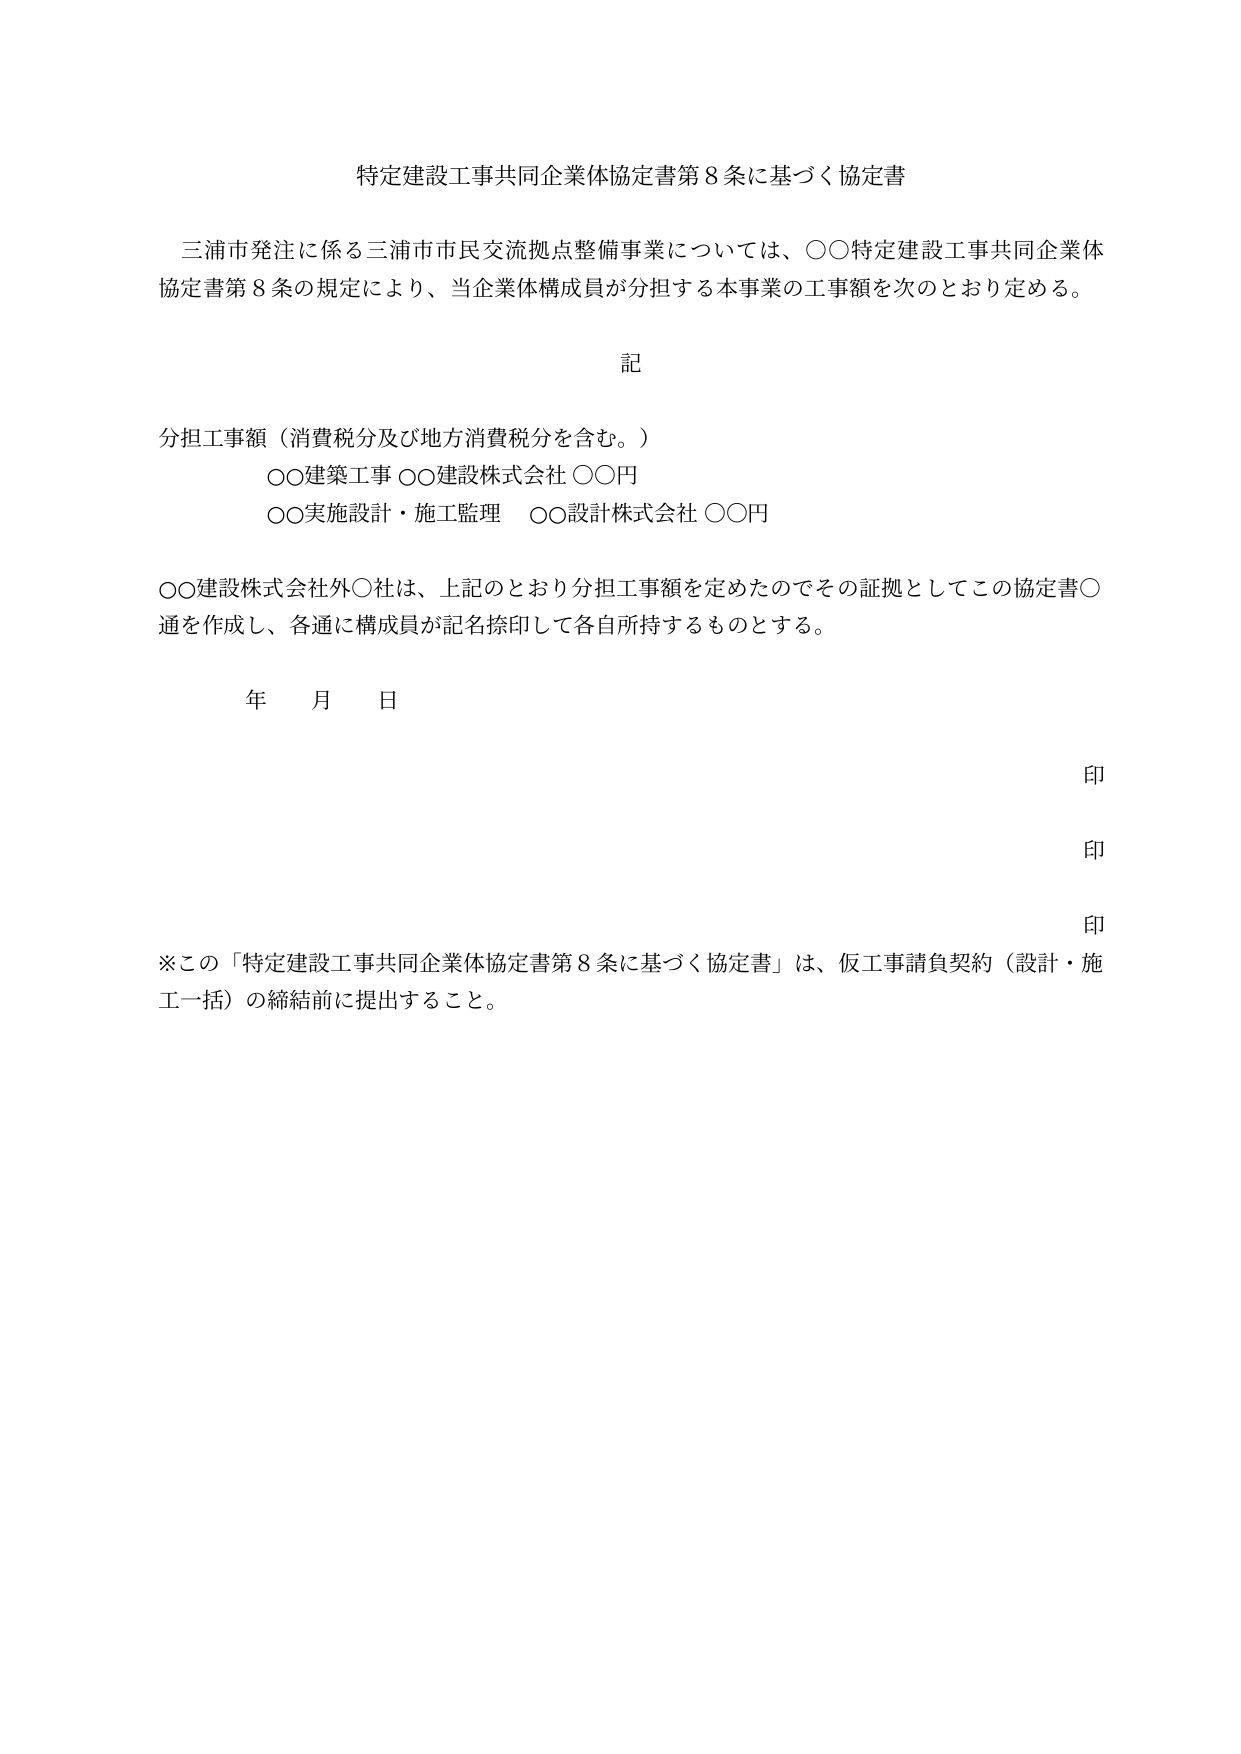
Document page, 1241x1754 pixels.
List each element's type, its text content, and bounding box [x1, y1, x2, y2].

text 年 月 日 [158, 681, 1105, 718]
text 三浦市発注に係る三浦市市民交流拠点整備事業については、○○特定建設工事共同企業体協定書第８条の規定により、当企業体構成員が分担する本事業の工事額を次のとおり定める。 [158, 231, 1105, 306]
text ○○建設株式会社外○社は、上記のとおり分担工事額を定めたのでその証拠としてこの協定書○通を作成し、各通に構成員が記名捺印して各自所持するものとする。 [158, 568, 1105, 643]
text ※この「特定建設工事共同企業体協定書第８条に基づく協定書」は、仮工事請負契約（設計・施工一括）の締結前に提出すること。 [158, 943, 1105, 1018]
text 特定建設工事共同企業体協定書第８条に基づく協定書 [158, 156, 1105, 193]
text 分担工事額（消費税分及び地方消費税分を含む。） [158, 418, 1105, 456]
text 印 [158, 756, 1105, 793]
text ○○建築工事 ○○建設株式会社 〇〇円 [158, 456, 1105, 493]
text 記 [158, 343, 1105, 381]
text ○○実施設計・施工監理 ○○設計株式会社 〇〇円 [158, 493, 1105, 531]
text 印 [158, 831, 1105, 868]
text 印 [158, 906, 1105, 943]
